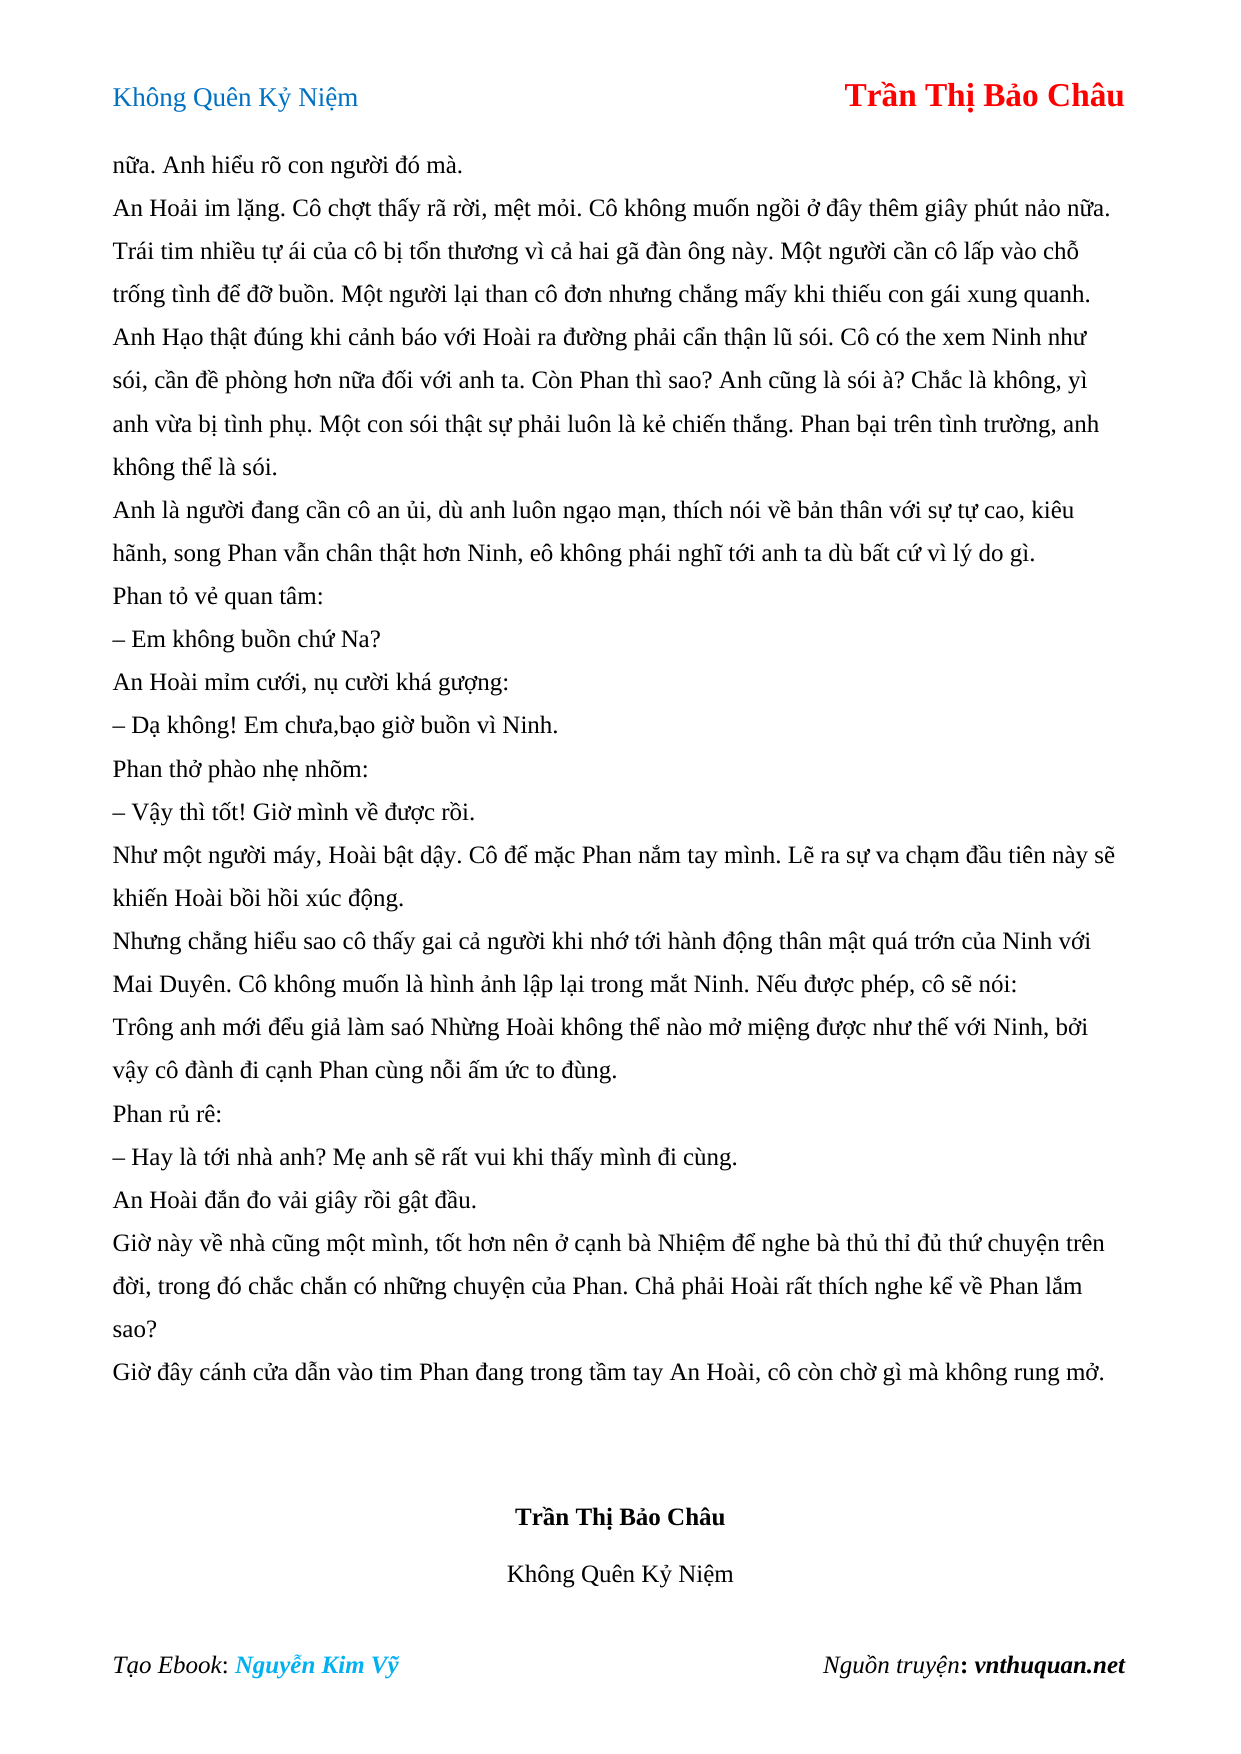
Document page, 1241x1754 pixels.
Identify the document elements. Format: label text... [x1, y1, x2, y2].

text Không Quên Kỷ Niệm [112, 1559, 1128, 1588]
text Trần Thị Bảo Châu [112, 1502, 1128, 1530]
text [112, 150, 1128, 1429]
